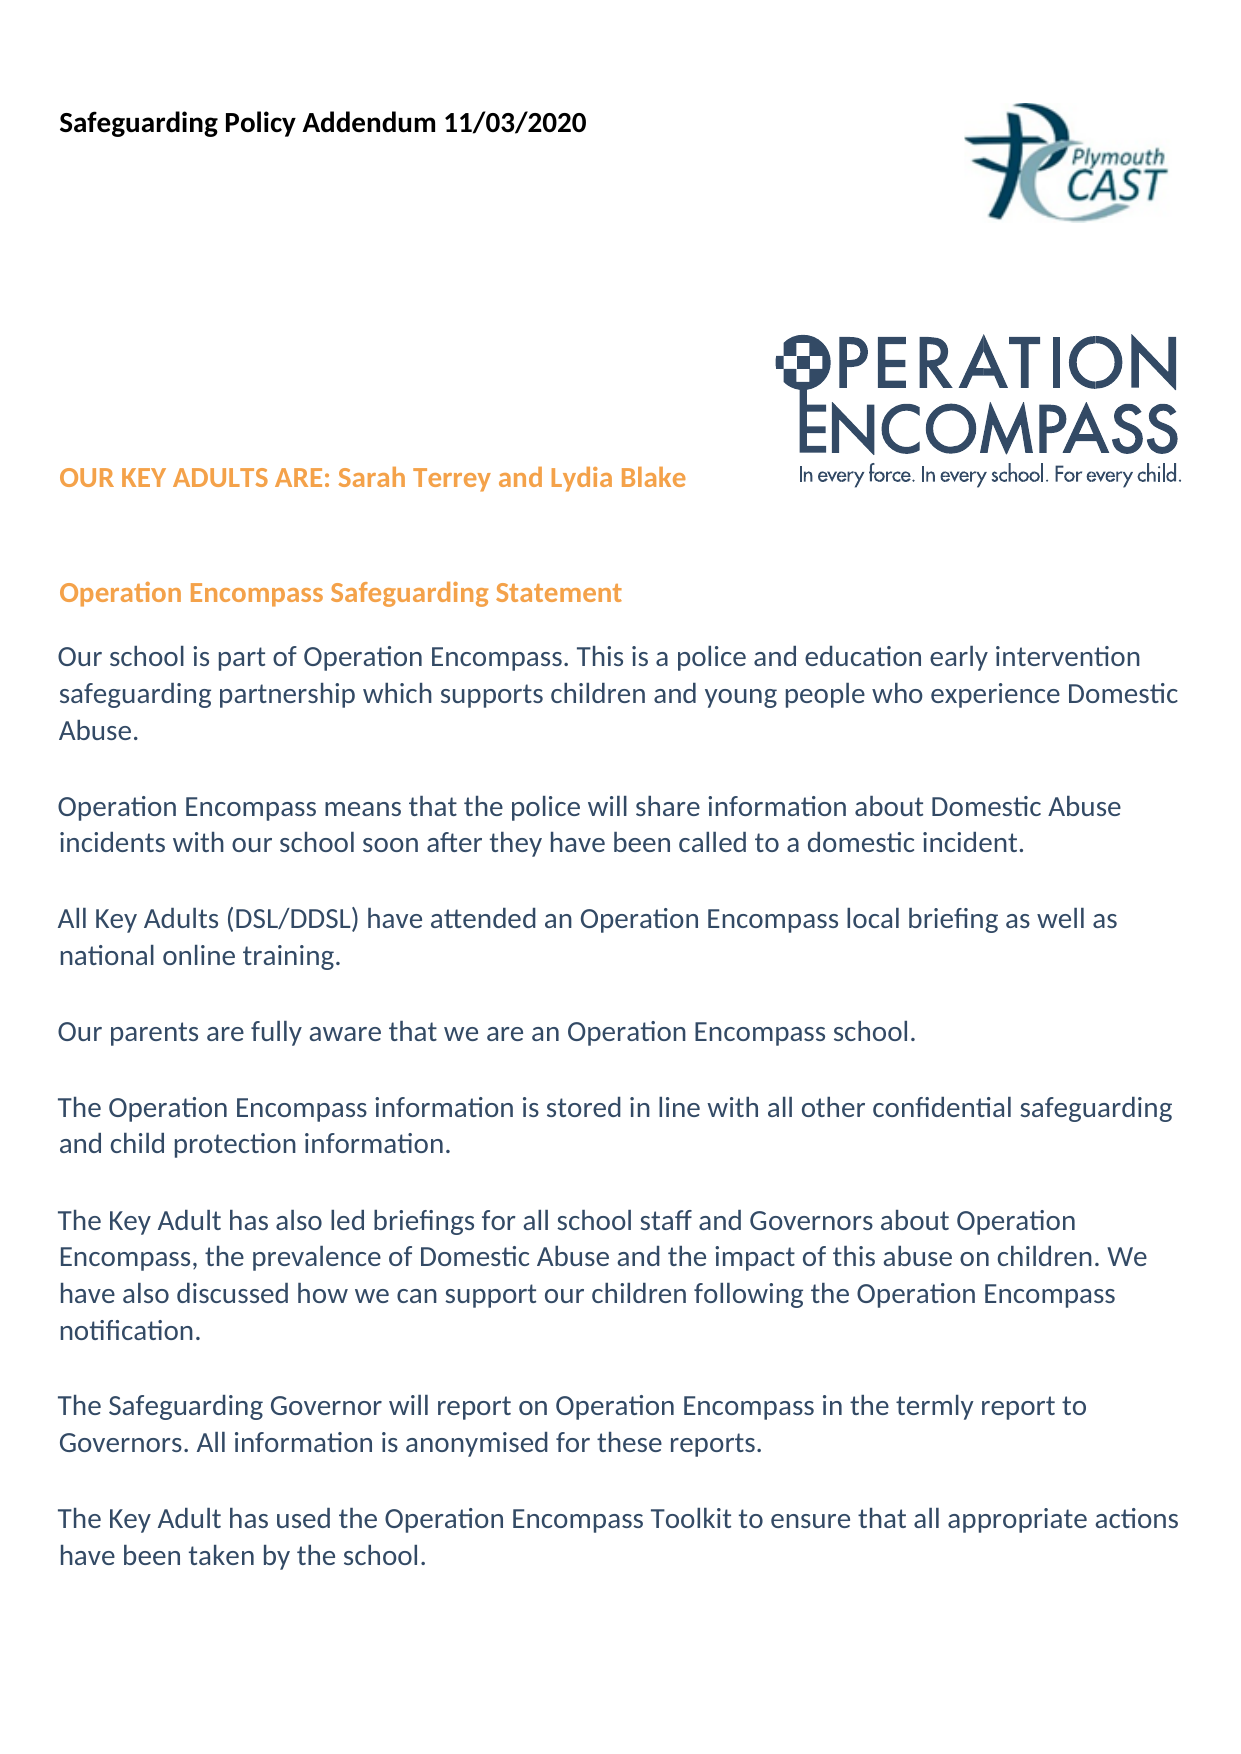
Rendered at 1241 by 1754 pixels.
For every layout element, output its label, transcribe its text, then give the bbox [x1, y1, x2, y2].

text All Key Adults (DSL/DDSL) have attended an Operation Encompass local briefing as well as national online training. [57, 900, 1181, 973]
text Our parents are fully aware that we are an Operation Encompass school. [57, 1013, 1181, 1049]
picture [964, 103, 1182, 223]
text Our school is part of Operation Encompass. This is a police and education early intervention safeguarding partnership which supports children and young people who experience Domestic Abuse. [57, 638, 1181, 747]
text The Key Adult has used the Operation Encompass Toolkit to ensure that all appropriate actions have been taken by the school. [57, 1500, 1181, 1572]
text Operation Encompass Safeguarding Statement [59, 574, 1181, 609]
text OUR KEY ADULTS ARE: Sarah Terrey and Lydia Blake [59, 334, 1181, 494]
text The Safeguarding Governor will report on Operation Encompass in the termly report to Governors. All information is anonymised for these reports. [57, 1387, 1128, 1460]
text The Key Adult has also led briefings for all school staff and Governors about Operation Encompass, the prevalence of Domestic Abuse and the impact of this abuse on children. We have also discussed how we can support our children following the Operation Encompass notification. [57, 1202, 1181, 1347]
text Operation Encompass means that the police will share information about Domestic Abuse incidents with our school soon after they have been called to a domestic incident. [57, 788, 1181, 860]
text The Operation Encompass information is stored in line with all other confidential safeguarding and child protection information. [57, 1089, 1181, 1161]
text Safeguarding Policy Addendum 11/03/2020 [59, 104, 964, 139]
